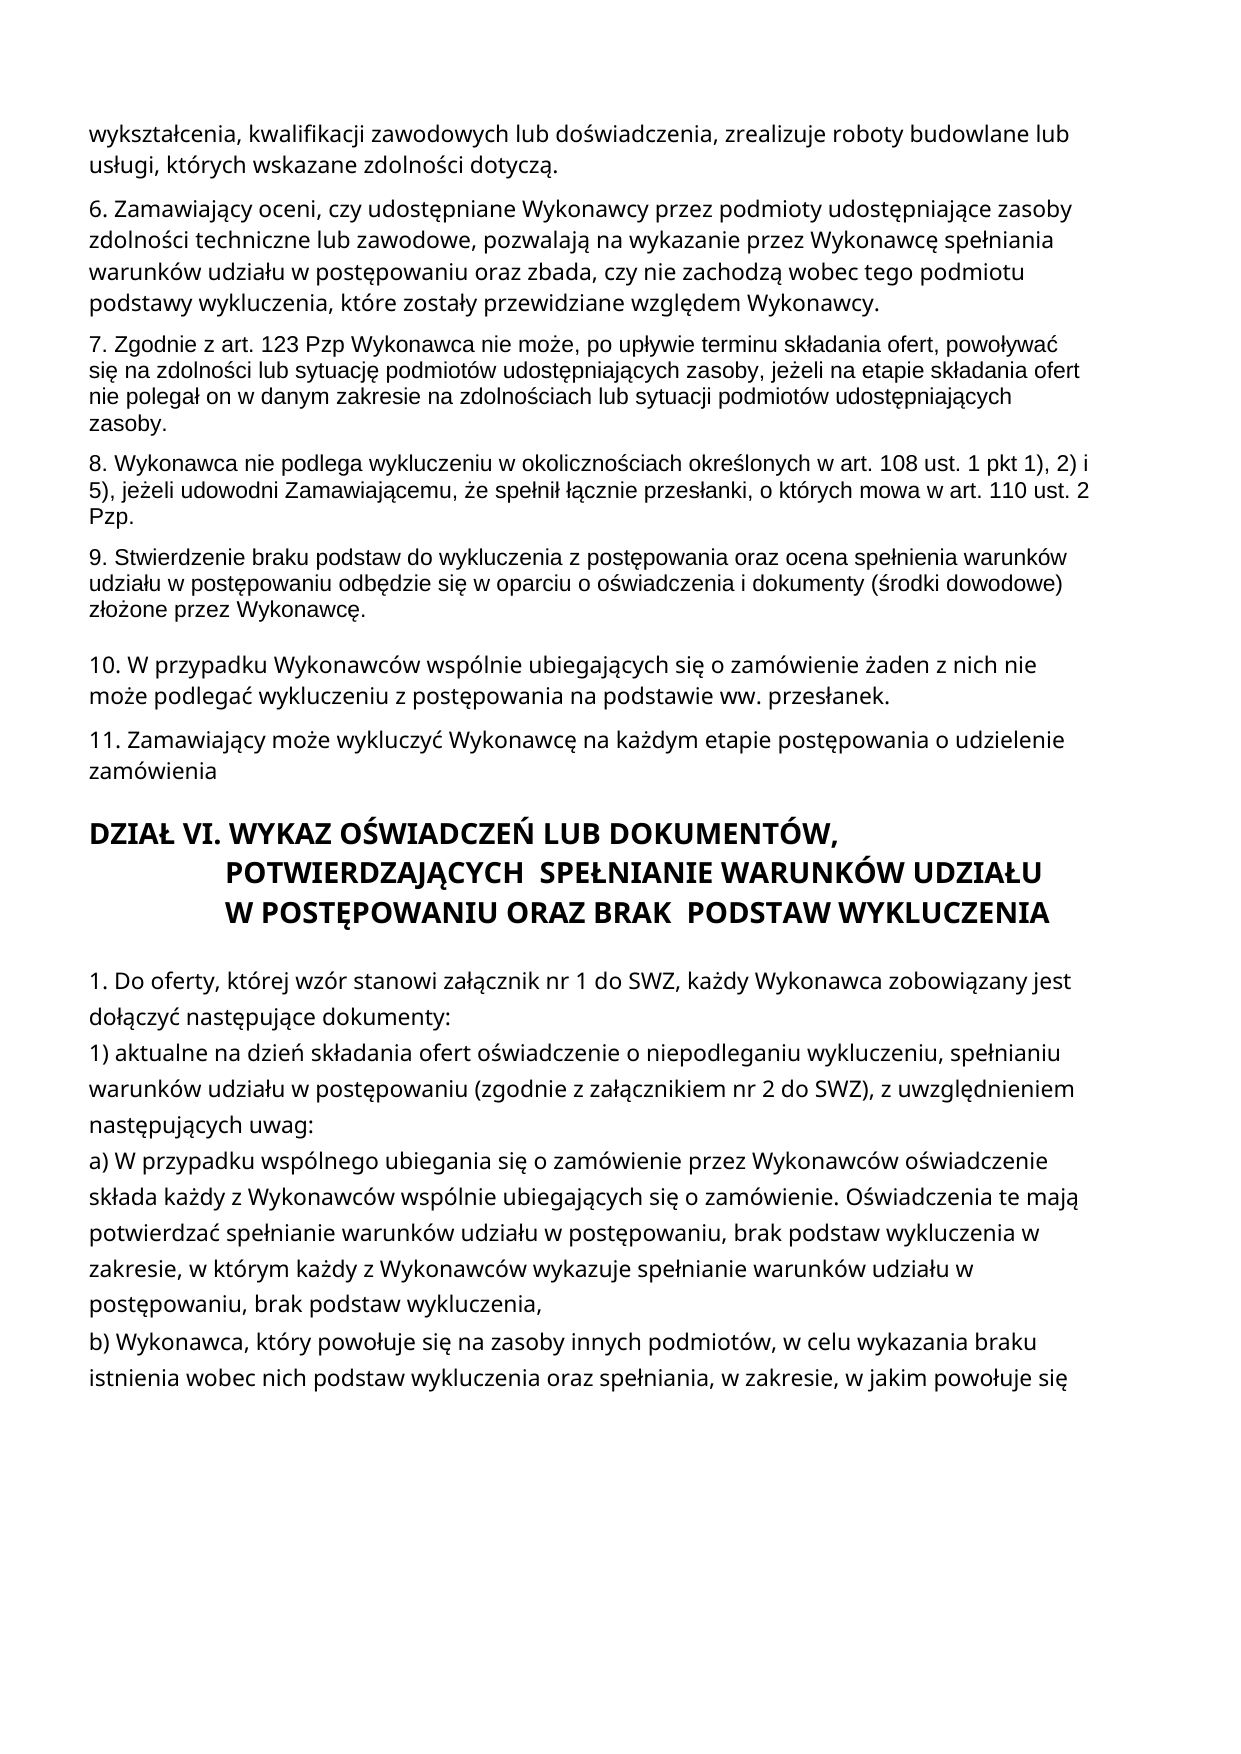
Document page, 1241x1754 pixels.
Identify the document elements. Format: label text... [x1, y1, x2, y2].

text DZIAŁ VI. WYKAZ OŚWIADCZEŃ LUB DOKUMENTÓW, [89, 813, 1092, 853]
text a) W przypadku wspólnego ubiegania się o zamówienie przez Wykonawców oświadczenie składa każdy z Wykonawców wspólnie ubiegających się o zamówienie. Oświadczenia te mają potwierdzać spełnianie warunków udziału w postępowaniu, brak podstaw wykluczenia w zakresie, w którym każdy z Wykonawców wykazuje spełnianie warunków udziału w postępowaniu, brak podstaw wykluczenia, [89, 1145, 1092, 1320]
text 6. Zamawiający oceni, czy udostępniane Wykonawcy przez podmioty udostępniające zasoby zdolności techniczne lub zawodowe, pozwalają na wykazanie przez Wykonawcę spełniania warunków udziału w postępowaniu oraz zbada, czy nie zachodzą wobec tego podmiotu podstawy wykluczenia, które zostały przewidziane względem Wykonawcy. [89, 193, 1092, 318]
text 1) aktualne na dzień składania ofert oświadczenie o niepodleganiu wykluczeniu, spełnianiu warunków udziału w postępowaniu (zgodnie z załącznikiem nr 2 do SWZ), z uwzględnieniem następujących uwag: [89, 1037, 1092, 1140]
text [89, 118, 1092, 181]
text W POSTĘPOWANIU ORAZ BRAK PODSTAW WYKLUCZENIA [89, 892, 1092, 932]
text POTWIERDZAJĄCYCH SPEŁNIANIE WARUNKÓW UDZIAŁU [89, 853, 1092, 892]
text 1. Do oferty, której wzór stanowi załącznik nr 1 do SWZ, każdy Wykonawca zobowiązany jest dołączyć następujące dokumenty: [89, 965, 1092, 1032]
text 11. Zamawiający może wykluczyć Wykonawcę na każdym etapie postępowania o udzielenie zamówienia [89, 724, 1092, 787]
text 9. Stwierdzenie braku podstaw do wykluczenia z postępowania oraz ocena spełnienia warunków udziału w postępowaniu odbędzie się w oparciu o oświadczenia i dokumenty (środki dowodowe) złożone przez Wykonawcę. [89, 544, 1092, 623]
text 7. Zgodnie z art. 123 Pzp Wykonawca nie może, po upływie terminu składania ofert, powoływać się na zdolności lub sytuację podmiotów udostępniających zasoby, jeżeli na etapie składania ofert nie polegał on w danym zakresie na zdolnościach lub sytuacji podmiotów udostępniających zasoby. [89, 331, 1092, 436]
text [89, 1326, 1092, 1393]
text 8. Wykonawca nie podlega wykluczeniu w okolicznościach określonych w art. 108 ust. 1 pkt 1), 2) i 5), jeżeli udowodni Zamawiającemu, że spełnił łącznie przesłanki, o których mowa w art. 110 ust. 2 Pzp. [89, 450, 1092, 529]
text 10. W przypadku Wykonawców wspólnie ubiegających się o zamówienie żaden z nich nie może podlegać wykluczeniu z postępowania na podstawie ww. przesłanek. [89, 649, 1092, 712]
